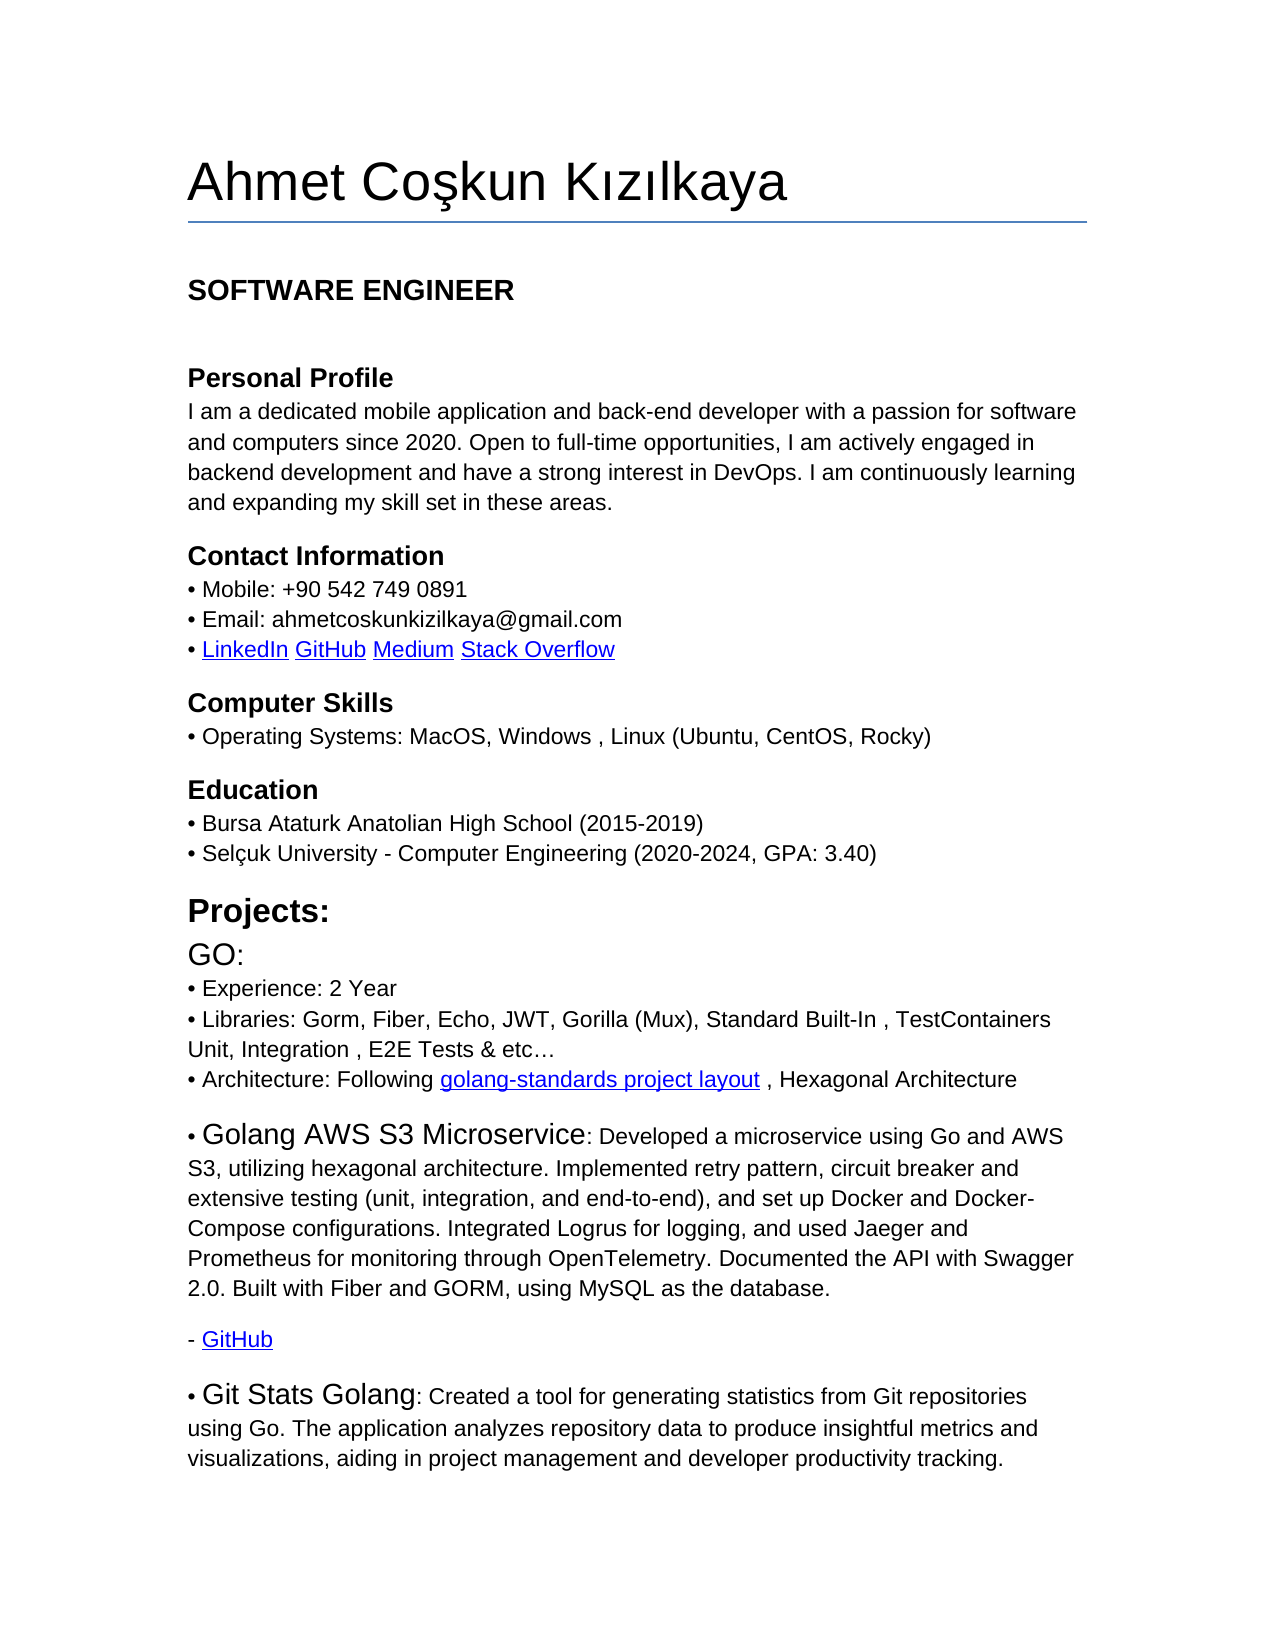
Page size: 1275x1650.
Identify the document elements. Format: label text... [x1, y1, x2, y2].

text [187, 1377, 1087, 1471]
subtitle Projects: [187, 891, 1087, 930]
subtitle Personal Profile [187, 362, 1087, 393]
subtitle SOFTWARE ENGINEER [187, 273, 1087, 306]
subtitle Computer Skills [187, 687, 1087, 718]
text • Mobile: +90 542 749 0891 • Email: ahmetcoskunkizilkaya@gmail.com • LinkedIn GitHub Medium Stack Overflow [187, 576, 1087, 663]
text GO: • Experience: 2 Year • Libraries: Gorm, Fiber, Echo, JWT, Gorilla (Mux), Standard Built-In , TestContainers Unit, Integration , E2E Tests & etc… • Architecture: Following golang-standards project layout , Hexagonal Architecture [187, 936, 1087, 1092]
text Contact Information [187, 540, 1087, 571]
subtitle Education [187, 774, 1087, 806]
title Ahmet Coşkun Kızılkaya [187, 150, 1087, 223]
text • Golang AWS S3 Microservice: Developed a microservice using Go and AWS S3, utilizing hexagonal architecture. Implemented retry pattern, circuit breaker and extensive testing (unit, integration, and end-to-end), and set up Docker and Docker-Compose configurations. Integrated Logrus for logging, and used Jaeger and Prometheus for monitoring through OpenTelemetry. Documented the API with Swagger 2.0. Built with Fiber and GORM, using MySQL as the database. [187, 1117, 1087, 1302]
text I am a dedicated mobile application and back-end developer with a passion for software and computers since 2020. Open to full-time opportunities, I am actively engaged in backend development and have a strong interest in DevOps. I am continuously learning and expanding my skill set in these areas. [187, 398, 1087, 515]
text • Operating Systems: MacOS, Windows , Linux (Ubuntu, CentOS, Rocky) [187, 723, 1087, 749]
text - GitHub [187, 1326, 1087, 1353]
text • Bursa Ataturk Anatolian High School (2015-2019) • Selçuk University - Computer Engineering (2020-2024, GPA: 3.40) [187, 810, 1087, 867]
